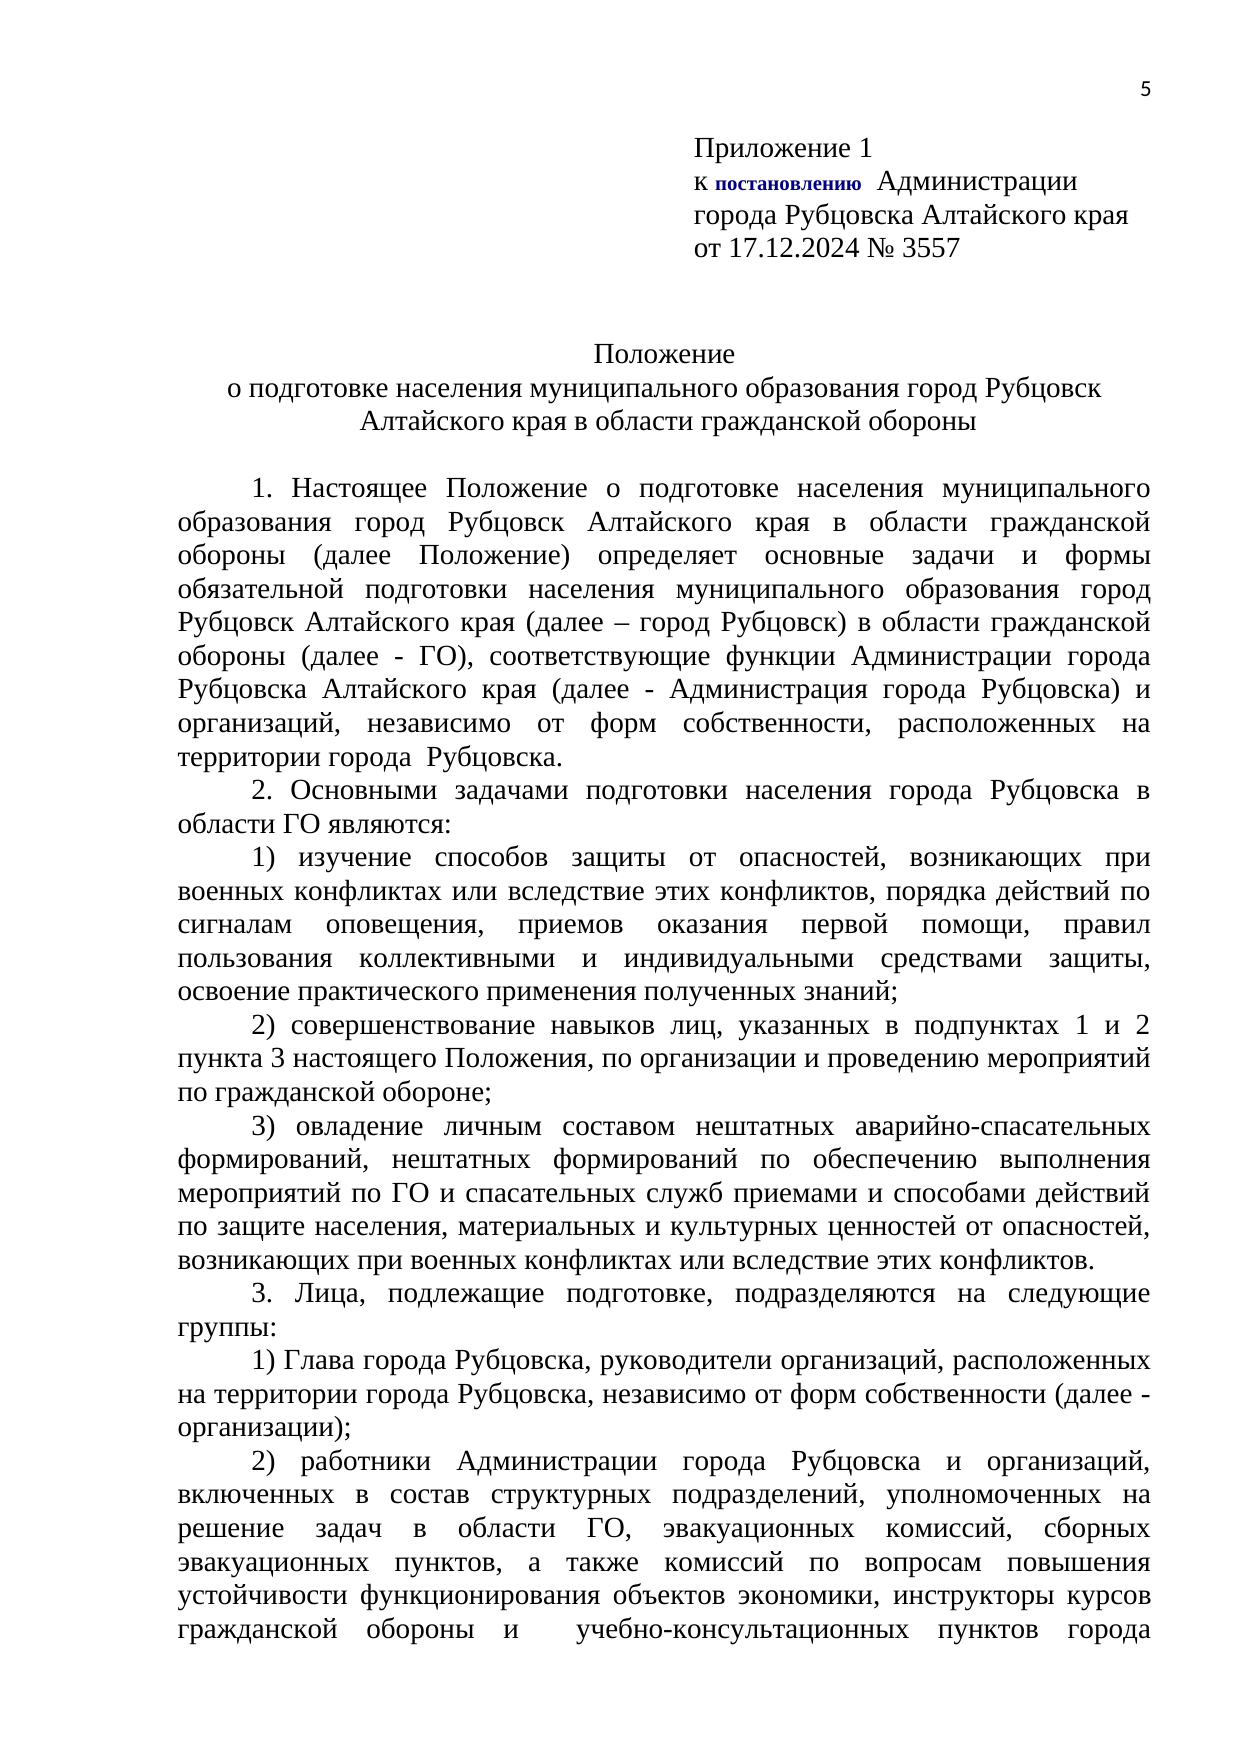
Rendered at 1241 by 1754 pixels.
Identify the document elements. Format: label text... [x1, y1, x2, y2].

text к постановлению Администрации [620, 163, 1152, 197]
text 2) совершенствование навыков лиц, указанных в подпунктах 1 и 2 пункта 3 настоящего Положения, по организации и проведению мероприятий по гражданской обороне; [177, 1007, 1152, 1108]
text 3) овладение личным составом нештатных аварийно-спасательных формирований, нештатных формирований по обеспечению выполнения мероприятий по ГО и спасательных служб приемами и способами действий по защите населения, материальных и культурных ценностей от опасностей, возникающих при военных конфликтах или вследствие этих конфликтов. [177, 1108, 1152, 1275]
text Алтайского края в области гражданской обороны [177, 403, 1152, 437]
text от 17.12.2024 № 3557 [620, 231, 1152, 264]
text 3. Лица, подлежащие подготовке, подразделяются на следующие группы: [177, 1275, 1152, 1342]
text 2. Основными задачами подготовки населения города Рубцовска в области ГО являются: [177, 772, 1152, 839]
text 1. Настоящее Положение о подготовке населения муниципального образования город Рубцовск Алтайского края в области гражданской обороны (далее Положение) определяет основные задачи и формы обязательной подготовки населения муниципального образования город Рубцовск Алтайского края (далее – город Рубцовск) в области гражданской обороны (далее - ГО), соответствующие функции Администрации города Рубцовска Алтайского края (далее - Администрация города Рубцовска) и организаций, независимо от форм собственности, расположенных на территории города Рубцовска. [177, 470, 1152, 772]
text о подготовке населения муниципального образования город Рубцовск [177, 370, 1152, 403]
text 1) Глава города Рубцовска, руководители организаций, расположенных на территории города Рубцовска, независимо от форм собственности (далее - организации); [177, 1342, 1152, 1443]
text 1) изучение способов защиты от опасностей, возникающих при военных конфликтах или вследствие этих конфликтов, порядка действий по сигналам оповещения, приемов оказания первой помощи, правил пользования коллективными и индивидуальными средствами защиты, освоение практического применения полученных знаний; [177, 839, 1152, 1007]
text Приложение 1 [620, 130, 1152, 163]
text города Рубцовска Алтайского края [620, 197, 1152, 231]
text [177, 1443, 1152, 1644]
text Положение [177, 336, 1152, 370]
